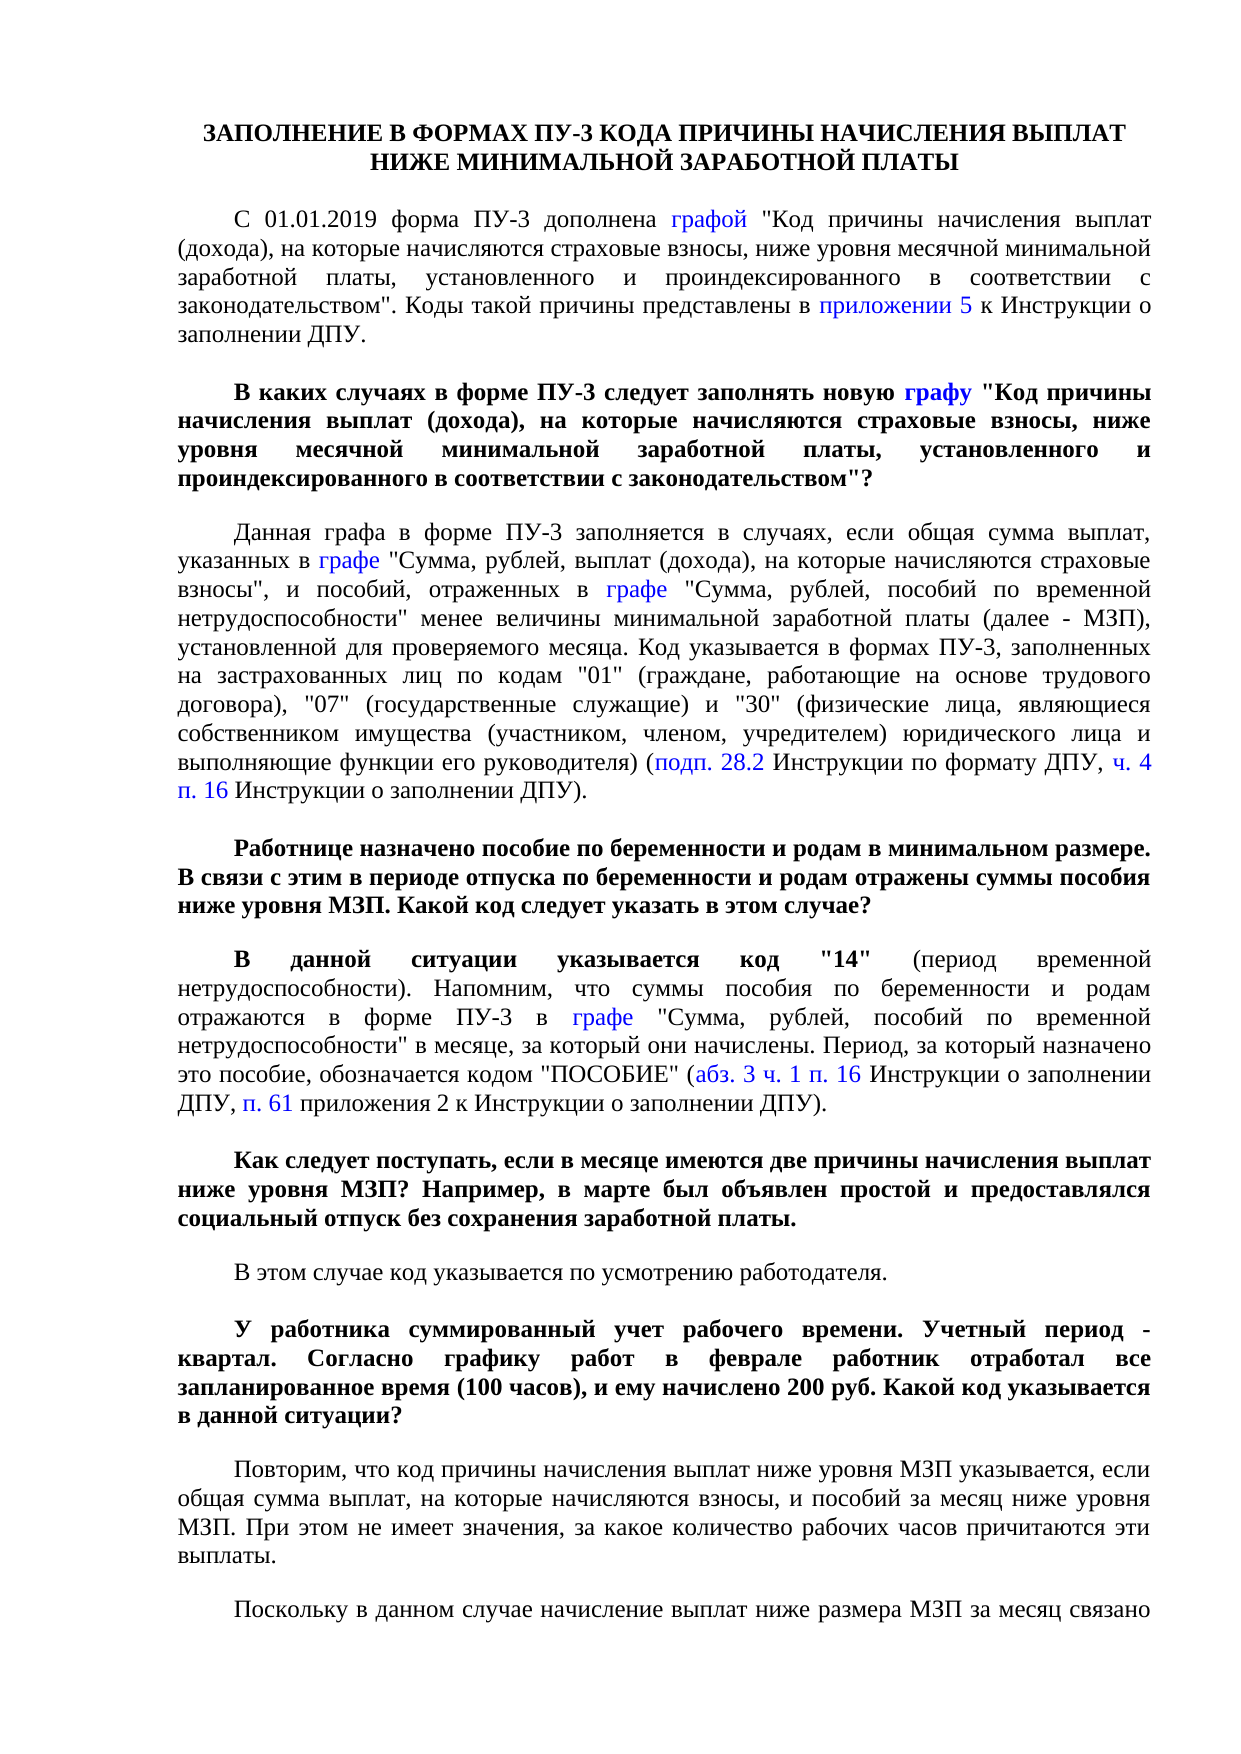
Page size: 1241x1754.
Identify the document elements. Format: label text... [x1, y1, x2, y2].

text У работника суммированный учет рабочего времени. Учетный период - квартал. Согласно графику работ в феврале работник отработал все запланированное время (100 часов), и ему начислено 200 руб. Какой код указывается в данной ситуации? [177, 1314, 1152, 1429]
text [177, 1594, 1152, 1623]
text Повторим, что код причины начисления выплат ниже уровня МЗП указывается, если общая сумма выплат, на которые начисляются взносы, и пособий за месяц ниже уровня МЗП. При этом не имеет значения, за какое количество рабочих часов причитаются эти выплаты. [177, 1454, 1152, 1569]
title ЗАПОЛНЕНИЕ В ФОРМАХ ПУ-3 КОДА ПРИЧИНЫ НАЧИСЛЕНИЯ ВЫПЛАТ НИЖЕ МИНИМАЛЬНОЙ ЗАРАБОТНОЙ ПЛАТЫ [177, 118, 1152, 176]
text Работнице назначено пособие по беременности и родам в минимальном размере. В связи с этим в периоде отпуска по беременности и родам отражены суммы пособия ниже уровня МЗП. Какой код следует указать в этом случае? [177, 833, 1152, 919]
text В данной ситуации указывается код "14" (период временной нетрудоспособности). Напомним, что суммы пособия по беременности и родам отражаются в форме ПУ-3 в графе "Сумма, рублей, пособий по временной нетрудоспособности" в месяце, за который они начислены. Период, за который назначено это пособие, обозначается кодом "ПОСОБИЕ" (абз. 3 ч. 1 п. 16 Инструкции о заполнении ДПУ, п. 61 приложения 2 к Инструкции о заполнении ДПУ). [177, 944, 1152, 1117]
text В каких случаях в форме ПУ-3 следует заполнять новую графу "Код причины начисления выплат (дохода), на которые начисляются страховые взносы, ниже уровня месячной минимальной заработной платы, установленного и проиндексированного в соответствии с законодательством"? [177, 377, 1152, 492]
text В этом случае код указывается по усмотрению работодателя. [177, 1257, 1152, 1286]
text Как следует поступать, если в месяце имеются две причины начисления выплат ниже уровня МЗП? Например, в марте был объявлен простой и предоставлялся социальный отпуск без сохранения заработной платы. [177, 1146, 1152, 1232]
text Данная графа в форме ПУ-3 заполняется в случаях, если общая сумма выплат, указанных в графе "Сумма, рублей, выплат (дохода), на которые начисляются страховые взносы", и пособий, отраженных в графе "Сумма, рублей, пособий по временной нетрудоспособности" менее величины минимальной заработной платы (далее - МЗП), установленной для проверяемого месяца. Код указывается в формах ПУ-3, заполненных на застрахованных лиц по кодам "01" (граждане, работающие на основе трудового договора), "07" (государственные служащие) и "30" (физические лица, являющиеся собственником имущества (участником, членом, учредителем) юридического лица и выполняющие функции его руководителя) (подп. 28.2 Инструкции по формату ДПУ, ч. 4 п. 16 Инструкции о заполнении ДПУ). [177, 517, 1152, 804]
text С 01.01.2019 форма ПУ-3 дополнена графой "Код причины начисления выплат (дохода), на которые начисляются страховые взносы, ниже уровня месячной минимальной заработной платы, установленного и проиндексированного в соответствии с законодательством". Коды такой причины представлены в приложении 5 к Инструкции о заполнении ДПУ. [177, 204, 1152, 348]
